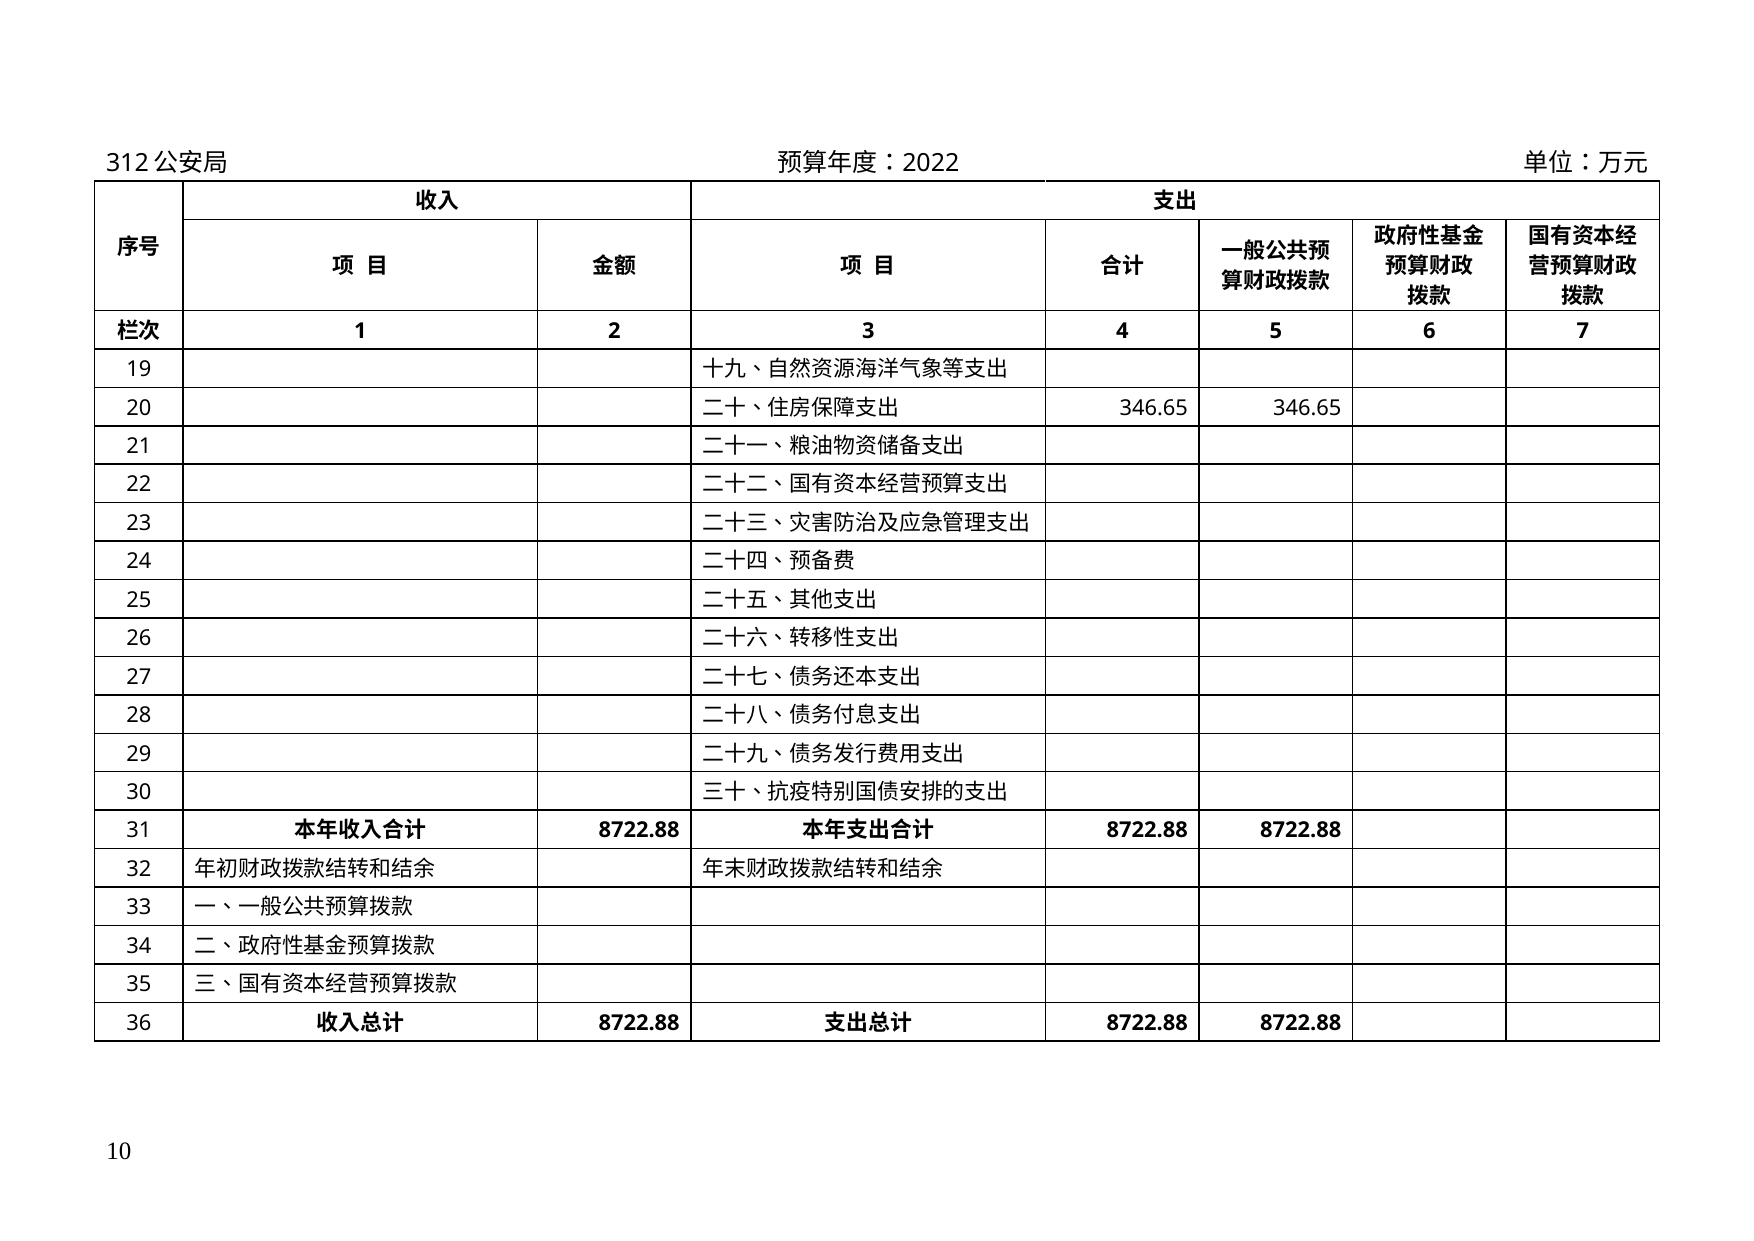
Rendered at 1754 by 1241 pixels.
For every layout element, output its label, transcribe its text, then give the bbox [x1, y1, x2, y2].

table_cell [538, 926, 690, 963]
table_cell [184, 696, 537, 732]
table_cell [1507, 888, 1659, 924]
table_cell [1200, 542, 1352, 579]
table_cell 二十三、灾害防治及应急管理支出 [692, 503, 1045, 540]
table_cell [1507, 388, 1659, 425]
table_cell [1046, 542, 1198, 579]
table_cell 二、政府性基金预算拨款 [184, 926, 537, 963]
table_cell 合计 [1046, 220, 1198, 309]
table_cell [1353, 811, 1505, 848]
table_cell [538, 734, 690, 771]
table_cell 二十九、债务发行费用支出 [692, 734, 1045, 771]
table_cell [1507, 619, 1659, 656]
table_cell 1 [184, 311, 537, 348]
table_cell 十九、自然资源海洋气象等支出 [692, 350, 1045, 386]
table_cell [1507, 542, 1659, 579]
table_cell [184, 772, 537, 809]
table_cell [184, 503, 537, 540]
table_cell 25 [95, 580, 182, 617]
table_cell [1046, 696, 1198, 732]
table_cell [538, 657, 690, 694]
table_cell 7 [1507, 311, 1659, 348]
table_cell [184, 542, 537, 579]
table_cell [184, 580, 537, 617]
table_cell [1046, 772, 1198, 809]
table_cell [1507, 427, 1659, 463]
table_cell 二十一、粮油物资储备支出 [692, 427, 1045, 463]
table_cell [184, 734, 537, 771]
table_cell [538, 965, 690, 1001]
table_cell [1353, 696, 1505, 732]
table_cell 本年支出合计 [692, 811, 1045, 848]
table_cell [1200, 350, 1352, 386]
table_cell [1046, 926, 1198, 963]
table_cell 26 [95, 619, 182, 656]
table_cell [1507, 772, 1659, 809]
table_cell [1353, 965, 1505, 1001]
table_cell [184, 619, 537, 656]
table_cell [1353, 350, 1505, 386]
table_cell [184, 427, 537, 463]
table_cell 二十八、债务付息支出 [692, 696, 1045, 732]
table_cell [1507, 696, 1659, 732]
table_cell [538, 465, 690, 502]
table_cell [1353, 465, 1505, 502]
table_cell [538, 350, 690, 386]
table_cell [1353, 388, 1505, 425]
table_cell 346.65 [1200, 388, 1352, 425]
table_cell [1046, 580, 1198, 617]
table_cell [1507, 580, 1659, 617]
table_cell 20 [95, 388, 182, 425]
table_cell [1200, 503, 1352, 540]
table_cell 一、一般公共预算拨款 [184, 888, 537, 924]
table_cell [1200, 965, 1352, 1001]
table_cell [184, 350, 537, 386]
table_cell [1507, 503, 1659, 540]
table_cell [1200, 580, 1352, 617]
table_cell 32 [95, 849, 182, 886]
table_cell [1200, 734, 1352, 771]
table_cell 支出总计 [692, 1003, 1045, 1040]
table_cell [538, 888, 690, 924]
table_cell [1353, 849, 1505, 886]
table_cell 28 [95, 696, 182, 732]
table_cell 二十、住房保障支出 [692, 388, 1045, 425]
table_cell 346.65 [1046, 388, 1198, 425]
table_cell [1507, 734, 1659, 771]
table_cell 收入 [184, 182, 690, 219]
table_cell [692, 888, 1045, 924]
table_cell 33 [95, 888, 182, 924]
table_cell 8722.88 [1046, 1003, 1198, 1040]
table_cell 34 [95, 926, 182, 963]
table_cell 21 [95, 427, 182, 463]
table_cell [1507, 350, 1659, 386]
table_cell [184, 657, 537, 694]
table_cell 支出 [692, 182, 1659, 219]
table_cell [538, 542, 690, 579]
table_cell [1046, 965, 1198, 1001]
table_cell [1507, 811, 1659, 848]
table_cell 35 [95, 965, 182, 1001]
table_cell 二十五、其他支出 [692, 580, 1045, 617]
table_cell 4 [1046, 311, 1198, 348]
table_cell [1046, 619, 1198, 656]
table_cell 国有资本经营预算财政拨款 [1507, 220, 1659, 309]
table_cell [538, 619, 690, 656]
table_cell [1200, 772, 1352, 809]
table_cell [1353, 503, 1505, 540]
table_cell [1046, 350, 1198, 386]
table_cell [1046, 888, 1198, 924]
table_cell 8722.88 [1046, 811, 1198, 848]
table_cell 8722.88 [1200, 811, 1352, 848]
table_cell [1353, 580, 1505, 617]
table_header 预算年度：2022 [692, 143, 1045, 180]
table_cell [1046, 503, 1198, 540]
table_cell 3 [692, 311, 1045, 348]
table_cell [1507, 926, 1659, 963]
table_cell [1200, 619, 1352, 656]
table_cell [1353, 542, 1505, 579]
table_cell 2 [538, 311, 690, 348]
table_cell [1353, 772, 1505, 809]
table_header 单位：万元 [1046, 143, 1659, 180]
table_cell 栏次 [95, 311, 182, 348]
table_cell [538, 696, 690, 732]
table_cell [1200, 657, 1352, 694]
table_cell [1200, 427, 1352, 463]
table_cell 金额 [538, 220, 690, 309]
table_cell [1046, 734, 1198, 771]
table_cell 31 [95, 811, 182, 848]
table_cell 三十、抗疫特别国债安排的支出 [692, 772, 1045, 809]
table_cell [1046, 465, 1198, 502]
table_cell 23 [95, 503, 182, 540]
table_cell [1200, 849, 1352, 886]
table_cell 收入总计 [184, 1003, 537, 1040]
table_cell [1353, 734, 1505, 771]
table_cell 6 [1353, 311, 1505, 348]
table_cell [692, 926, 1045, 963]
table_cell 36 [95, 1003, 182, 1040]
table_cell [1353, 657, 1505, 694]
table_cell 8722.88 [538, 1003, 690, 1040]
table_cell [1046, 849, 1198, 886]
table_cell 项 目 [184, 220, 537, 309]
table_cell 项 目 [692, 220, 1045, 309]
table_cell [184, 388, 537, 425]
table_cell 序号 [95, 182, 182, 309]
table_cell [184, 465, 537, 502]
table_cell [1200, 926, 1352, 963]
table_cell 三、国有资本经营预算拨款 [184, 965, 537, 1001]
table_cell 27 [95, 657, 182, 694]
table_cell 二十四、预备费 [692, 542, 1045, 579]
table_cell [1353, 926, 1505, 963]
table_cell [538, 772, 690, 809]
table_cell 29 [95, 734, 182, 771]
table_cell [1353, 427, 1505, 463]
table_cell 本年收入合计 [184, 811, 537, 848]
table_cell [538, 388, 690, 425]
table_cell 政府性基金预算财政 拨款 [1353, 220, 1505, 309]
table_cell [692, 965, 1045, 1001]
table_cell [1046, 427, 1198, 463]
table_cell [1200, 465, 1352, 502]
table_cell [538, 503, 690, 540]
table_cell 二十七、债务还本支出 [692, 657, 1045, 694]
table_cell [1507, 965, 1659, 1001]
table_cell 30 [95, 772, 182, 809]
table_cell 22 [95, 465, 182, 502]
table_cell 二十六、转移性支出 [692, 619, 1045, 656]
table_cell [1507, 1003, 1659, 1040]
table_cell 24 [95, 542, 182, 579]
table_cell [1507, 849, 1659, 886]
table_cell 19 [95, 350, 182, 386]
table_cell [1046, 657, 1198, 694]
table_cell [1353, 619, 1505, 656]
table_cell [1200, 696, 1352, 732]
table_cell 一般公共预算财政拨款 [1200, 220, 1352, 309]
table_cell 二十二、国有资本经营预算支出 [692, 465, 1045, 502]
table_cell [1353, 888, 1505, 924]
table_cell 5 [1200, 311, 1352, 348]
table_cell [1200, 888, 1352, 924]
table_cell [1507, 465, 1659, 502]
table_cell [538, 427, 690, 463]
table_cell 年初财政拨款结转和结余 [184, 849, 537, 886]
table_cell 8722.88 [1200, 1003, 1352, 1040]
table_cell 年末财政拨款结转和结余 [692, 849, 1045, 886]
table_header 312公安局 [95, 143, 690, 180]
table_cell 8722.88 [538, 811, 690, 848]
table_cell [538, 849, 690, 886]
table_cell [1353, 1003, 1505, 1040]
table_cell [1507, 657, 1659, 694]
table_cell [538, 580, 690, 617]
